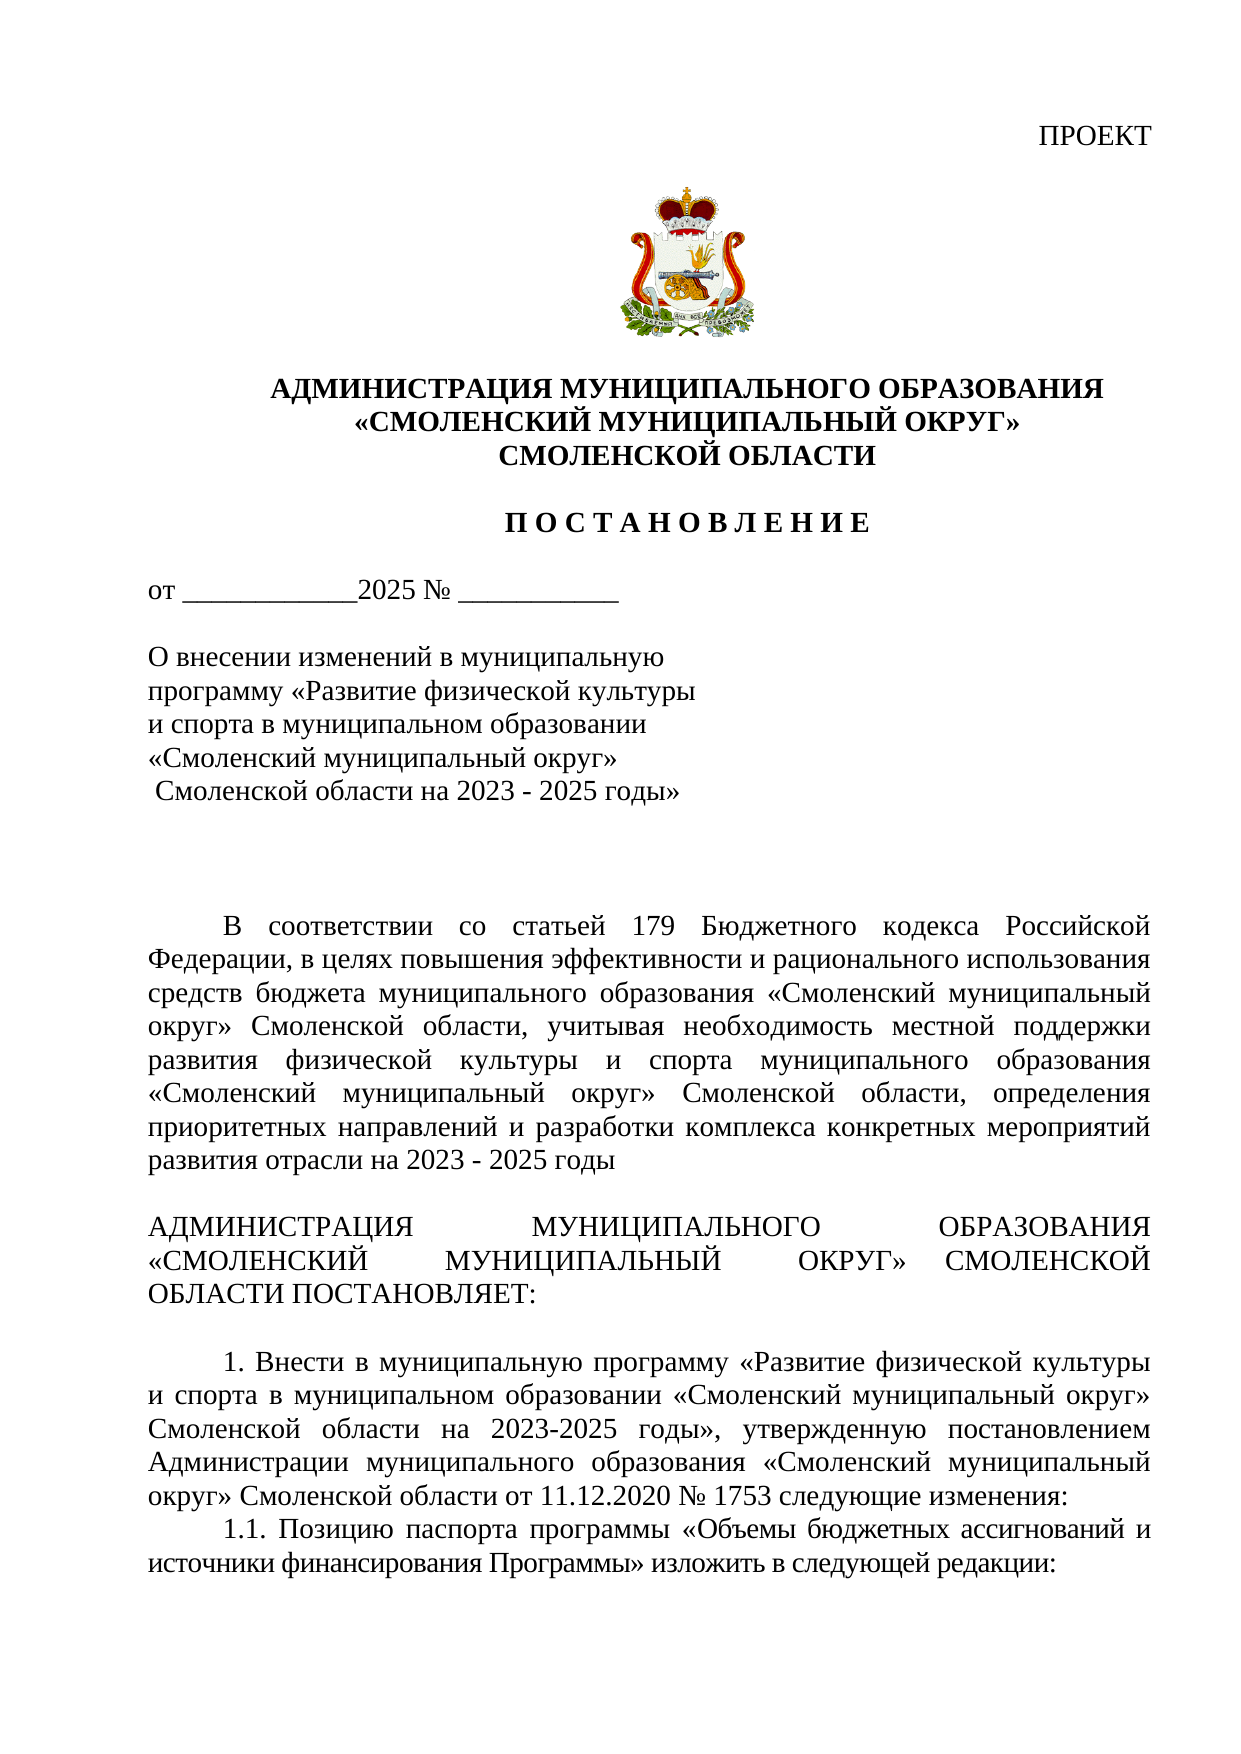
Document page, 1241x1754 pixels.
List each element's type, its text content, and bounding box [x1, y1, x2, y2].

text СМОЛЕНСКОЙ ОБЛАСТИ [148, 438, 1152, 472]
text «Смоленский муниципальный округ» [148, 740, 1152, 773]
text и спорта в муниципальном образовании [148, 706, 1152, 740]
text АДМИНИСТРАЦИЯ МУНИЦИПАЛЬНОГО ОБРАЗОВАНИЯ [148, 371, 1152, 404]
text «СМОЛЕНСКИЙ МУНИЦИПАЛЬНЫЙ ОКРУГ» [148, 404, 1152, 438]
text 1. Внести в муниципальную программу «Развитие физической культуры и спорта в муниципальном образовании «Смоленский муниципальный округ» Смоленской области на 2023-2025 годы», утвержденную постановлением Администрации муниципального образования «Смоленский муниципальный округ» Смоленской области от 11.12.2020 № 1753 следующие изменения: [148, 1344, 1152, 1511]
text 1.1. Позицию паспорта программы «Объемы бюджетных ассигнований и источники финансирования Программы» изложить в следующей редакции: [148, 1511, 1152, 1578]
text от ____________2025 № ___________ [148, 572, 1152, 606]
text В соответствии со статьей 179 Бюджетного кодекса Российской Федерации, в целях повышения эффективности и рационального использования средств бюджета муниципального образования «Смоленский муниципальный округ» Смоленской области, учитывая необходимость местной поддержки развития физической культуры и спорта муниципального образования «Смоленский муниципальный округ» Смоленской области, определения приоритетных направлений и разработки комплекса конкретных мероприятий развития отрасли на 2023 - 2025 годы [148, 908, 1152, 1176]
text АДМИНИСТРАЦИЯ МУНИЦИПАЛЬНОГО ОБРАЗОВАНИЯ «СМОЛЕНСКИЙ МУНИЦИПАЛЬНЫЙ ОКРУГ» СМОЛЕНСКОЙ ОБЛАСТИ ПОСТАНОВЛЯЕТ: [148, 1209, 1152, 1310]
text П О С Т А Н О В Л Е Н И Е [148, 505, 1152, 539]
picture [618, 185, 756, 338]
text программу «Развитие физической культуры [148, 673, 1152, 706]
text ПРОЕКТ [148, 118, 1152, 152]
text Смоленской области на 2023 - 2025 годы» [148, 773, 1152, 807]
text О внесении изменений в муниципальную [148, 639, 1152, 673]
